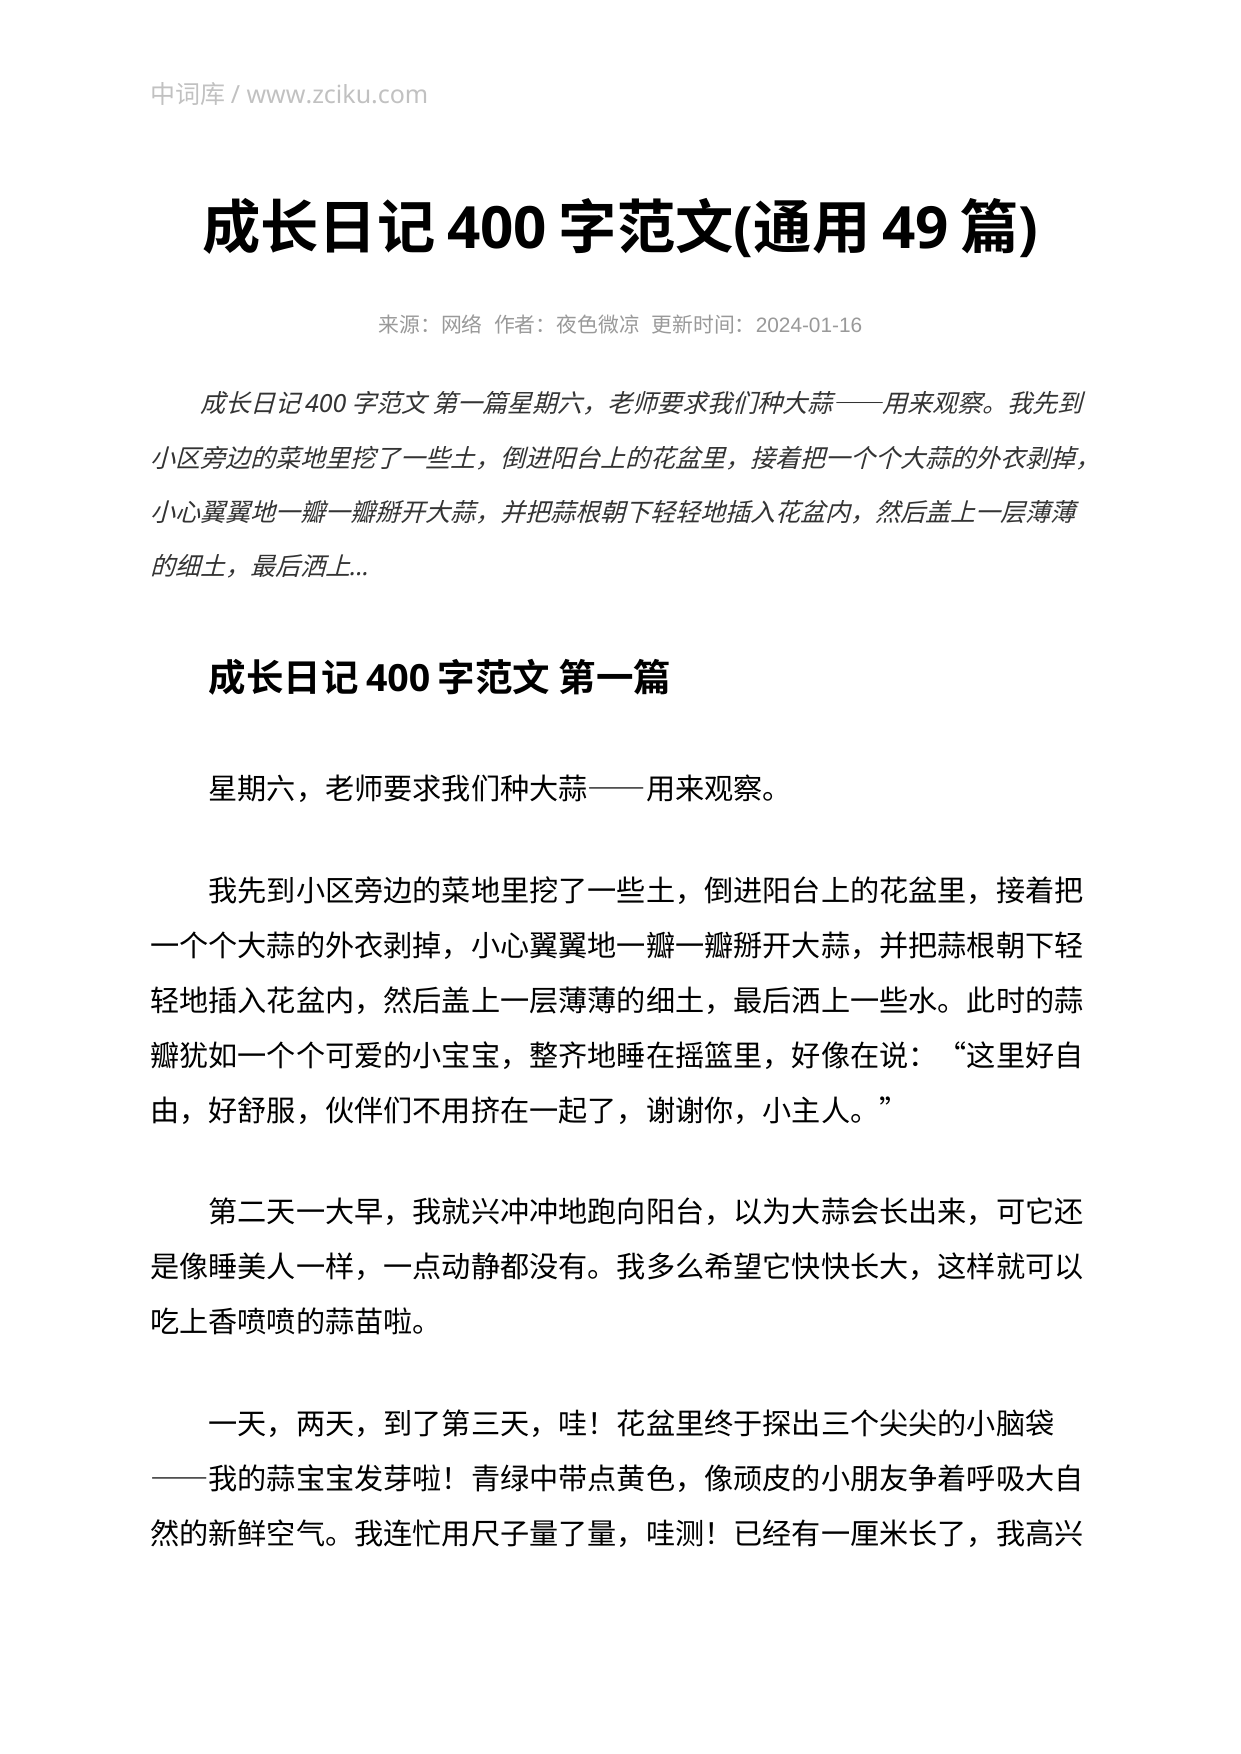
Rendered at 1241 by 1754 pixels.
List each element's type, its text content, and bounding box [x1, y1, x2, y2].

text 成长日记400字范文 第一篇星期六，老师要求我们种大蒜——用来观察。我先到小区旁边的菜地里挖了一些土，倒进阳台上的花盆里，接着把一个个大蒜的外衣剥掉，小心翼翼地一瓣一瓣掰开大蒜，并把蒜根朝下轻轻地插入花盆内，然后盖上一层薄薄的细土，最后洒上... [150, 384, 1090, 583]
subtitle 成长日记400字范文(通用49篇) [150, 181, 1090, 266]
text 第二天一大早，我就兴冲冲地跑向阳台，以为大蒜会长出来，可它还是像睡美人一样，一点动静都没有。我多么希望它快快长大，这样就可以吃上香喷喷的蒜苗啦。 [150, 1189, 1090, 1341]
text 星期六，老师要求我们种大蒜——用来观察。 [150, 766, 1090, 808]
text 我先到小区旁边的菜地里挖了一些土，倒进阳台上的花盆里，接着把一个个大蒜的外衣剥掉，小心翼翼地一瓣一瓣掰开大蒜，并把蒜根朝下轻轻地插入花盆内，然后盖上一层薄薄的细土，最后洒上一些水。此时的蒜瓣犹如一个个可爱的小宝宝，整齐地睡在摇篮里，好像在说：“这里好自由，好舒服，伙伴们不用挤在一起了，谢谢你，小主人。” [150, 867, 1090, 1129]
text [150, 1400, 1090, 1552]
text 来源：网络 作者：夜色微凉 更新时间：2024-01-16 [150, 313, 1090, 337]
text 成长日记400字范文 第一篇 [150, 648, 1090, 703]
